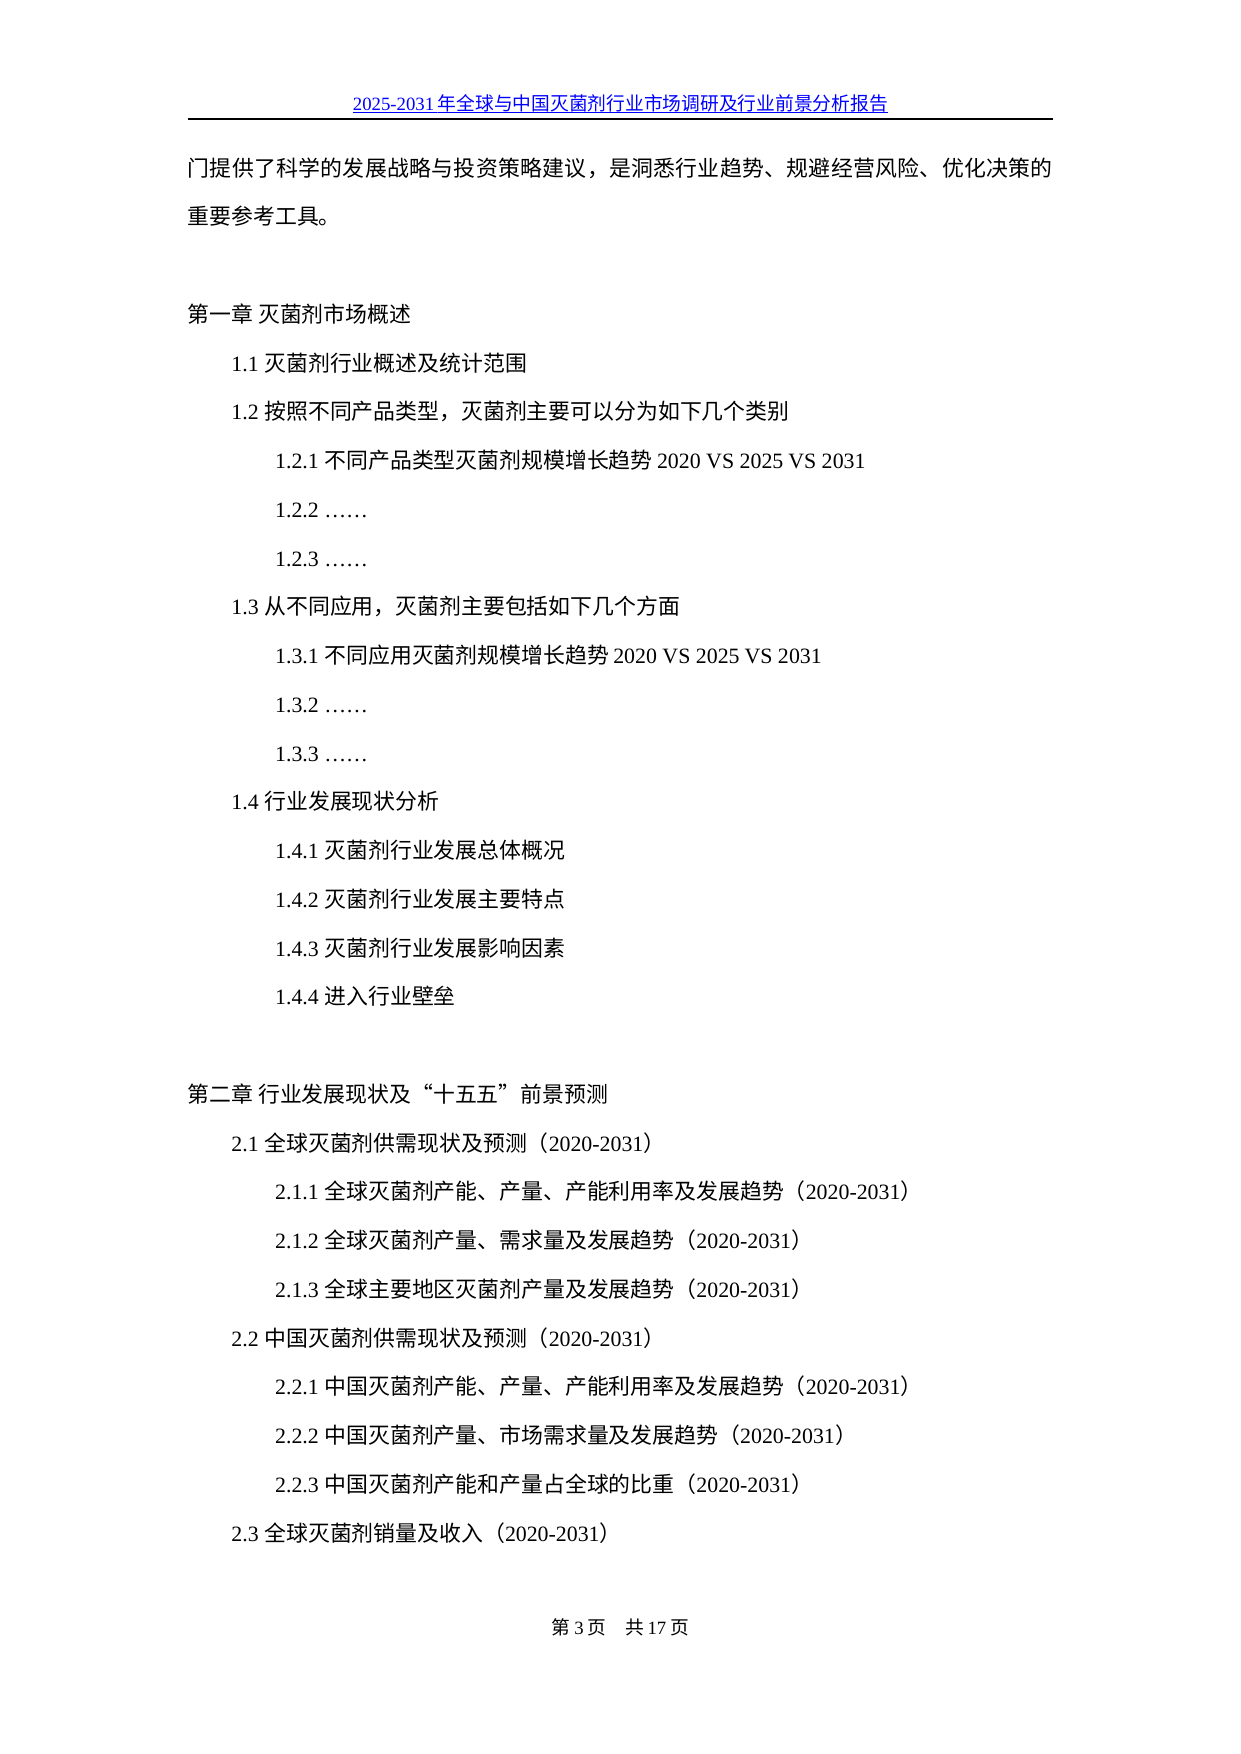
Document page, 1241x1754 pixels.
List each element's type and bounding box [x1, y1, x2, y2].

text [187, 150, 1053, 1548]
